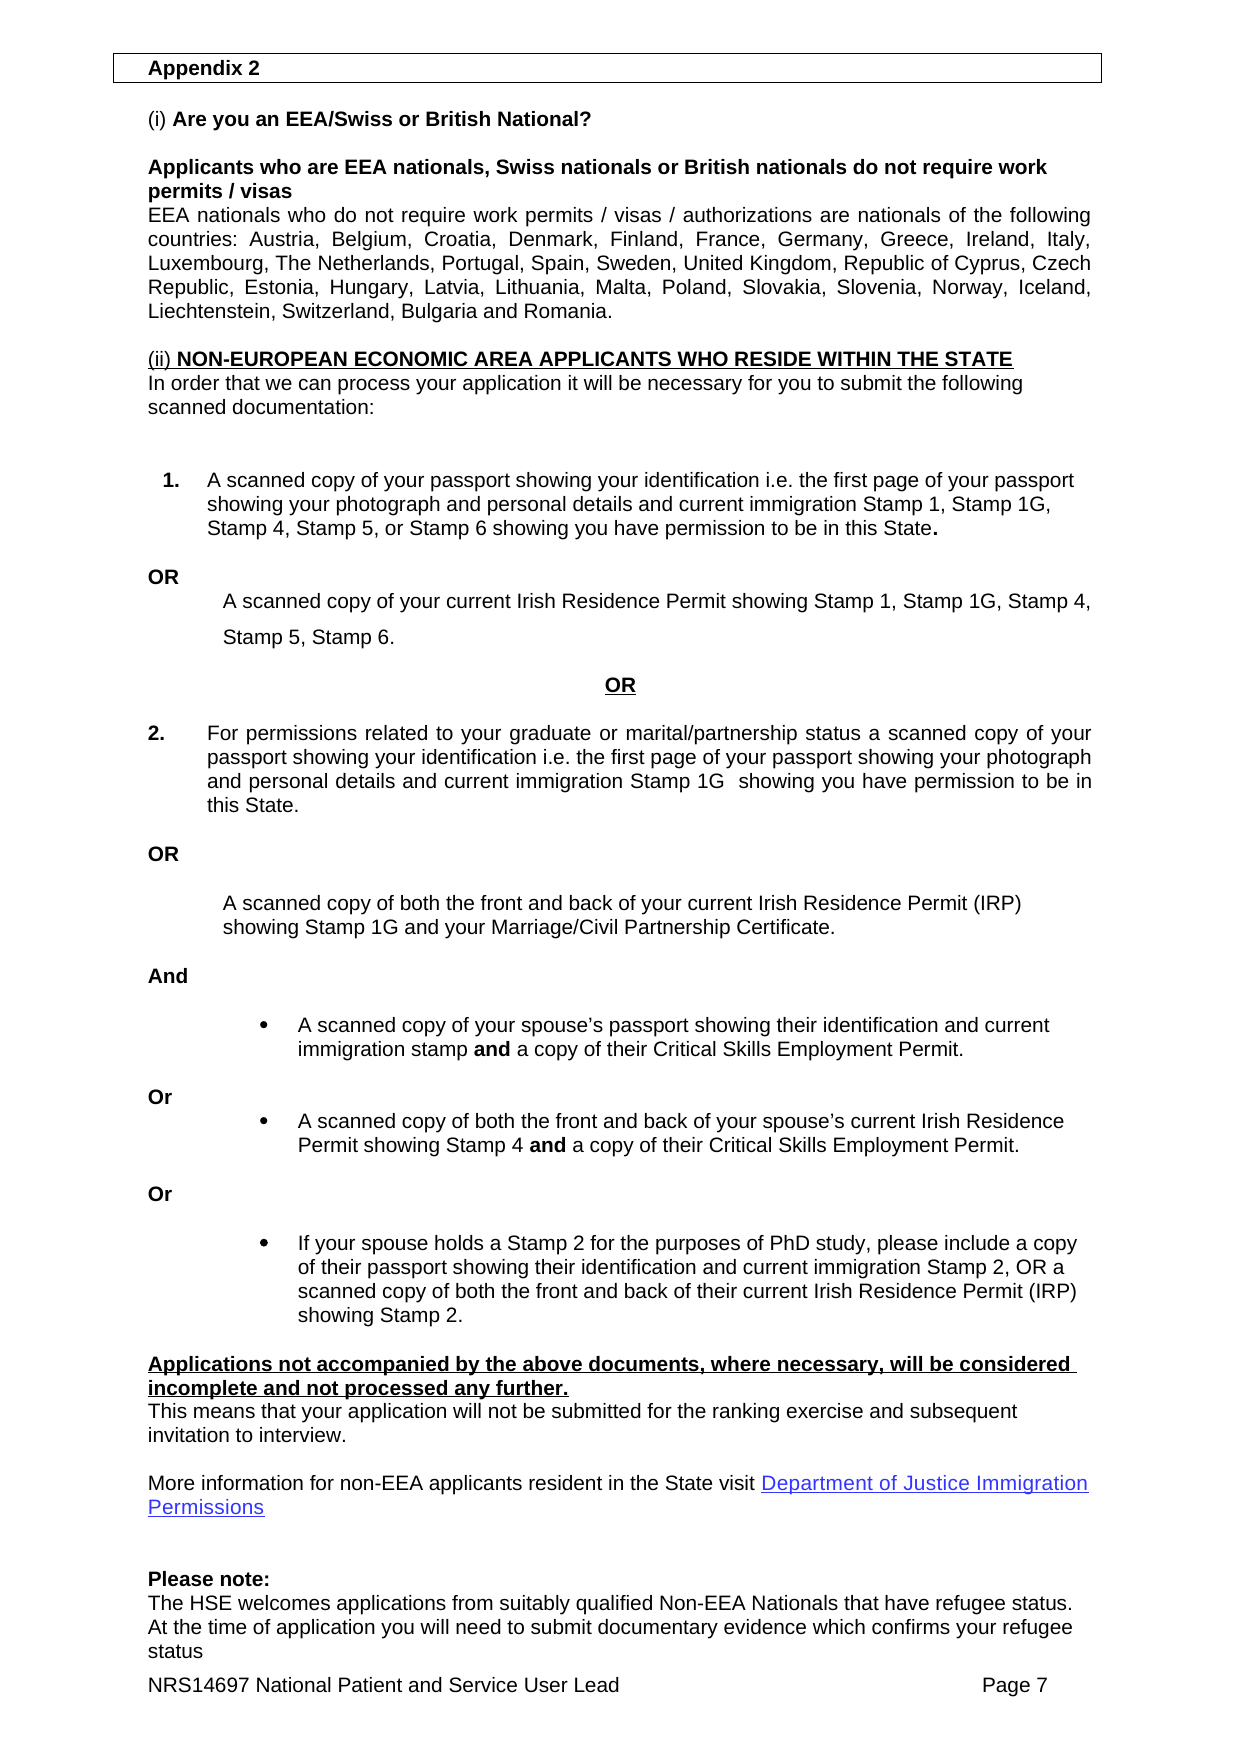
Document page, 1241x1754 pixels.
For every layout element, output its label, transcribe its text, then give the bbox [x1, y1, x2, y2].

text More information for non-EEA applicants resident in the State visit Department of Justice Immigration Permissions [148, 1471, 1092, 1519]
list A scanned copy of both the front and back of your spouse’s current Irish Residence Permit showing Stamp 4 and a copy of their Critical Skills Employment Permit. [260, 1108, 1092, 1156]
text (ii) NON-EUROPEAN ECONOMIC AREA APPLICANTS WHO RESIDE WITHIN THE STATE [148, 347, 1092, 371]
text Please note: [148, 1567, 1092, 1591]
text OR [148, 564, 1092, 588]
text Applications not accompanied by the above documents, where necessary, will be considered incomplete and not processed any further. [148, 1351, 1092, 1399]
text A scanned copy of your current Irish Residence Permit showing Stamp 1, Stamp 1G, Stamp 4, Stamp 5, Stamp 6. [223, 588, 1092, 648]
text And [148, 963, 1092, 987]
list A scanned copy of both the front and back of your current Irish Residence Permit (IRP) showing Stamp 1G and your Marriage/Civil Partnership Certificate. [223, 891, 1092, 938]
list A scanned copy of your passport showing your identification i.e. the first page of your passport showing your photograph and personal details and current immigration Stamp 1, Stamp 1G, Stamp 4, Stamp 5, or Stamp 6 showing you have permission to be in this State. [162, 468, 1092, 539]
text OR [148, 842, 1092, 866]
text (i) Are you an EEA/Swiss or British National? [148, 107, 1092, 131]
list For permissions related to your graduate or marital/partnership status a scanned copy of your passport showing your identification i.e. the first page of your passport showing your photograph and personal details and current immigration Stamp 1G showing you have permission to be in this State. [148, 721, 1092, 817]
list If your spouse holds a Stamp 2 for the purposes of PhD study, please include a copy of their passport showing their identification and current immigration Stamp 2, OR a scanned copy of both the front and back of their current Irish Residence Permit (IRP) showing Stamp 2. [260, 1230, 1092, 1326]
text OR [148, 673, 1092, 697]
text This means that your application will not be submitted for the ranking exercise and subsequent invitation to interview. [148, 1399, 1092, 1447]
list Or [148, 1084, 1092, 1108]
list A scanned copy of your spouse’s passport showing their identification and current immigration stamp and a copy of their Critical Skills Employment Permit. [260, 1012, 1092, 1061]
text Applicants who are EEA nationals, Swiss nationals or British nationals do not require work permits / visas [148, 155, 1092, 203]
text Or [148, 1181, 1092, 1205]
text In order that we can process your application it will be necessary for you to submit the following scanned documentation: [148, 371, 1092, 419]
text Appendix 2 [114, 54, 1101, 82]
text EEA nationals who do not require work permits / visas / authorizations are nationals of the following countries: Austria, Belgium, Croatia, Denmark, Finland, France, Germany, Greece, Ireland, Italy, Luxembourg, The Netherlands, Portugal, Spain, Sweden, United Kingdom, Republic of Cyprus, Czech Republic, Estonia, Hungary, Latvia, Lithuania, Malta, Poland, Slovakia, Slovenia, Norway, Iceland, Liechtenstein, Switzerland, Bulgaria and Romania. [148, 203, 1092, 323]
text The HSE welcomes applications from suitably qualified Non-EEA Nationals that have refugee status. At the time of application you will need to submit documentary evidence which confirms your refugee status [148, 1591, 1092, 1663]
